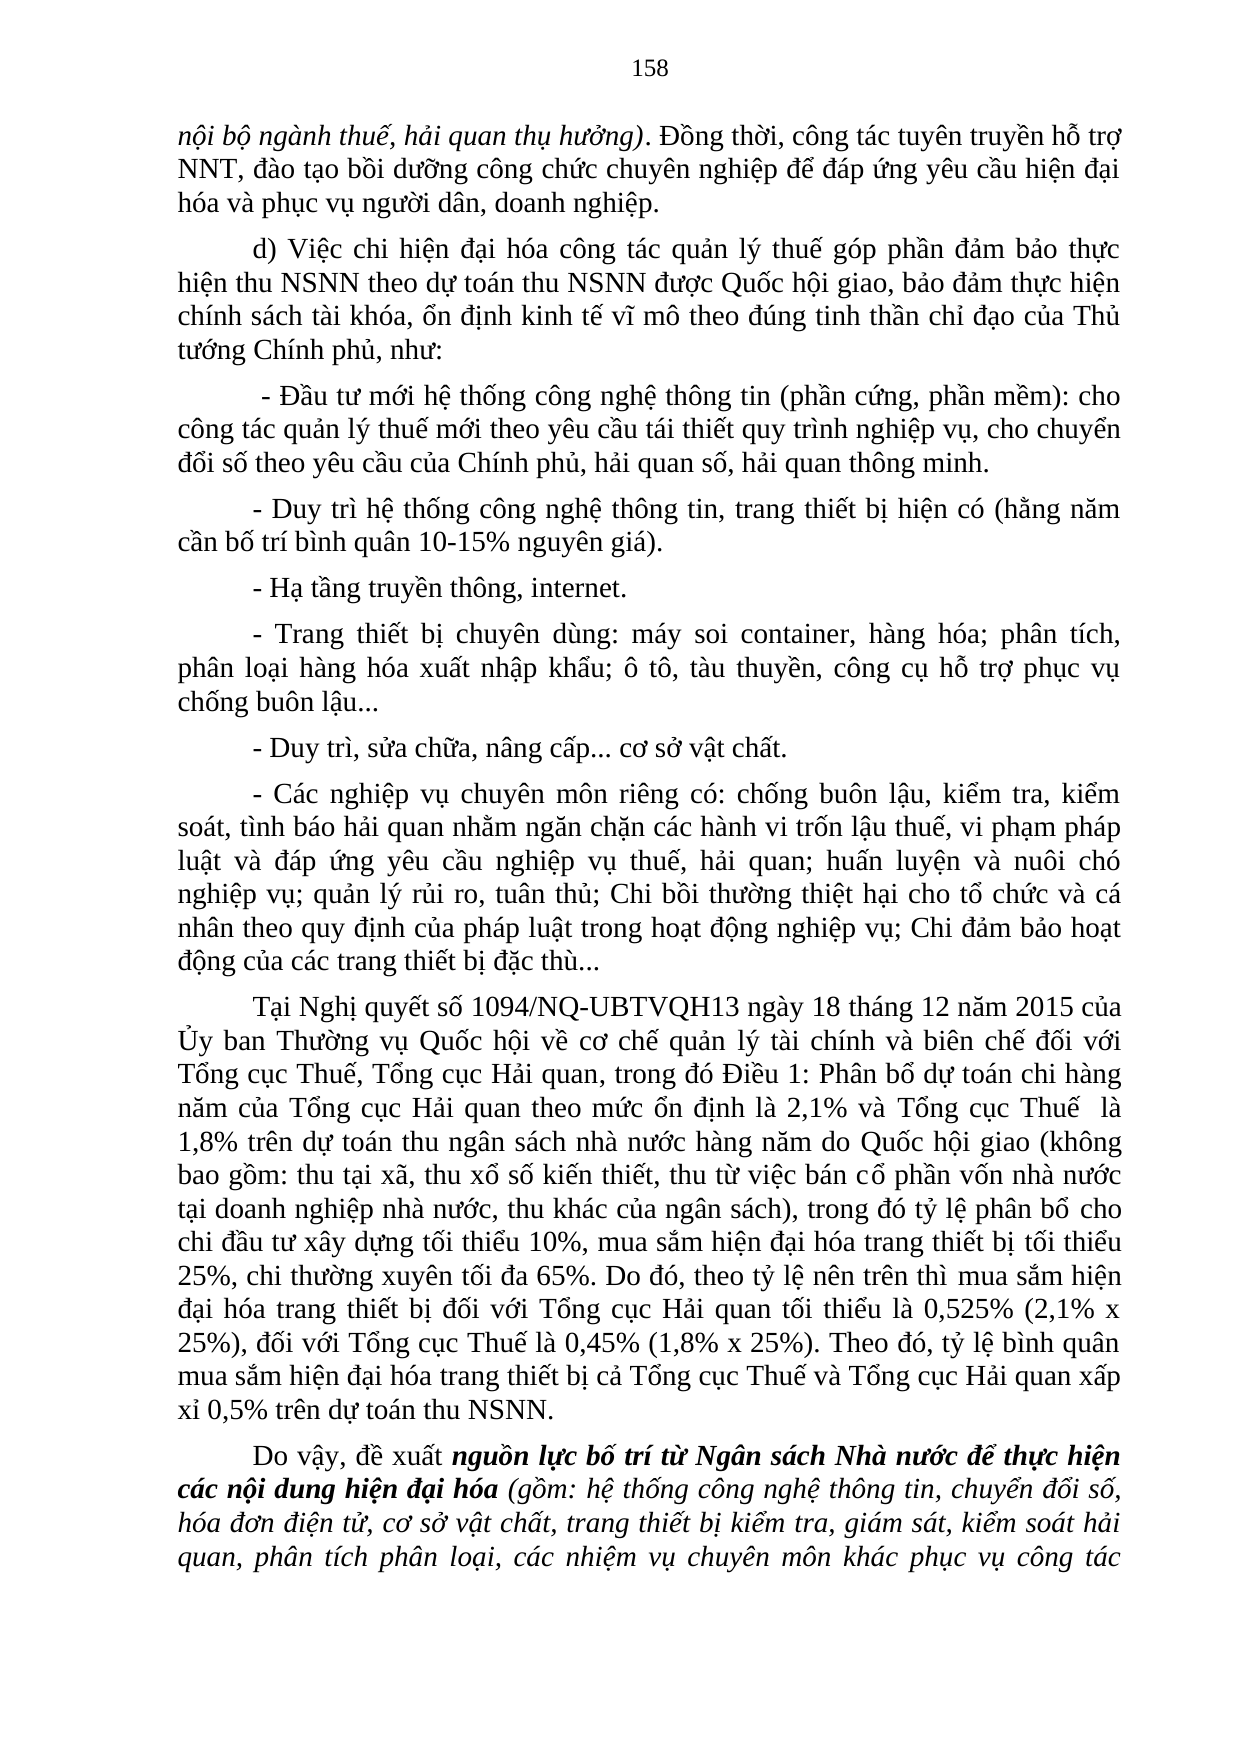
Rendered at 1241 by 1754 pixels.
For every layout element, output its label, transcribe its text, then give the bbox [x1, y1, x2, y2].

text d) Việc chi hiện đại hóa công tác quản lý thuế góp phần đảm bảo thực hiện thu NSNN theo dự toán thu NSNN được Quốc hội giao, bảo đảm thực hiện chính sách tài khóa, ổn định kinh tế vĩ mô theo đúng tinh thần chỉ đạo của Thủ tướng Chính phủ, như: [177, 231, 1122, 365]
text - Các nghiệp vụ chuyên môn riêng có: chống buôn lậu, kiểm tra, kiểm soát, tình báo hải quan nhằm ngăn chặn các hành vi trốn lậu thuế, vi phạm pháp luật và đáp ứng yêu cầu nghiệp vụ thuế, hải quan; huấn luyện và nuôi chó nghiệp vụ; quản lý rủi ro, tuân thủ; Chi bồi thường thiệt hại cho tổ chức và cá nhân theo quy định của pháp luật trong hoạt động nghiệp vụ; Chi đảm bảo hoạt động của các trang thiết bị đặc thù... [177, 776, 1122, 977]
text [177, 1438, 1122, 1572]
text - Duy trì hệ thống công nghệ thông tin, trang thiết bị hiện có (hằng năm cần bố trí bình quân 10-15% nguyên giá). [177, 491, 1122, 558]
text - Trang thiết bị chuyên dùng: máy soi container, hàng hóa; phân tích, phân loại hàng hóa xuất nhập khẩu; ô tô, tàu thuyền, công cụ hỗ trợ phục vụ chống buôn lậu... [177, 617, 1122, 717]
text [177, 118, 1122, 219]
text - Hạ tầng truyền thông, internet. [177, 571, 1122, 604]
text - Duy trì, sửa chữa, nâng cấp... cơ sở vật chất. [177, 730, 1122, 763]
text - Đầu tư mới hệ thống công nghệ thông tin (phần cứng, phần mềm): cho công tác quản lý thuế mới theo yêu cầu tái thiết quy trình nghiệp vụ, cho chuyển đổi số theo yêu cầu của Chính phủ, hải quan số, hải quan thông minh. [177, 378, 1122, 478]
text Tại Nghị quyết số 1094/NQ-UBTVQH13 ngày 18 tháng 12 năm 2015 của Ủy ban Thường vụ Quốc hội về cơ chế quản lý tài chính và biên chế đối với Tổng cục Thuế, Tổng cục Hải quan, trong đó Điều 1: Phân bổ dự toán chi hàng năm của Tổng cục Hải quan theo mức ổn định là 2,1% và Tổng cục Thuế là 1,8% trên dự toán thu ngân sách nhà nước hàng năm do Quốc hội giao (không bao gồm: thu tại xã, thu xổ số kiến thiết, thu từ việc bán cổ phần vốn nhà nước tại doanh nghiệp nhà nước, thu khác của ngân sách), trong đó tỷ lệ phân bổ cho chi đầu tư xây dựng tối thiểu 10%, mua sắm hiện đại hóa trang thiết bị tối thiểu 25%, chi thường xuyên tối đa 65%. Do đó, theo tỷ lệ nên trên thì mua sắm hiện đại hóa trang thiết bị đối với Tổng cục Hải quan tối thiểu là 0,525% (2,1% x 25%), đối với Tổng cục Thuế là 0,45% (1,8% x 25%). Theo đó, tỷ lệ bình quân mua sắm hiện đại hóa trang thiết bị cả Tổng cục Thuế và Tổng cục Hải quan xấp xỉ 0,5% trên dự toán thu NSNN. [177, 989, 1122, 1426]
